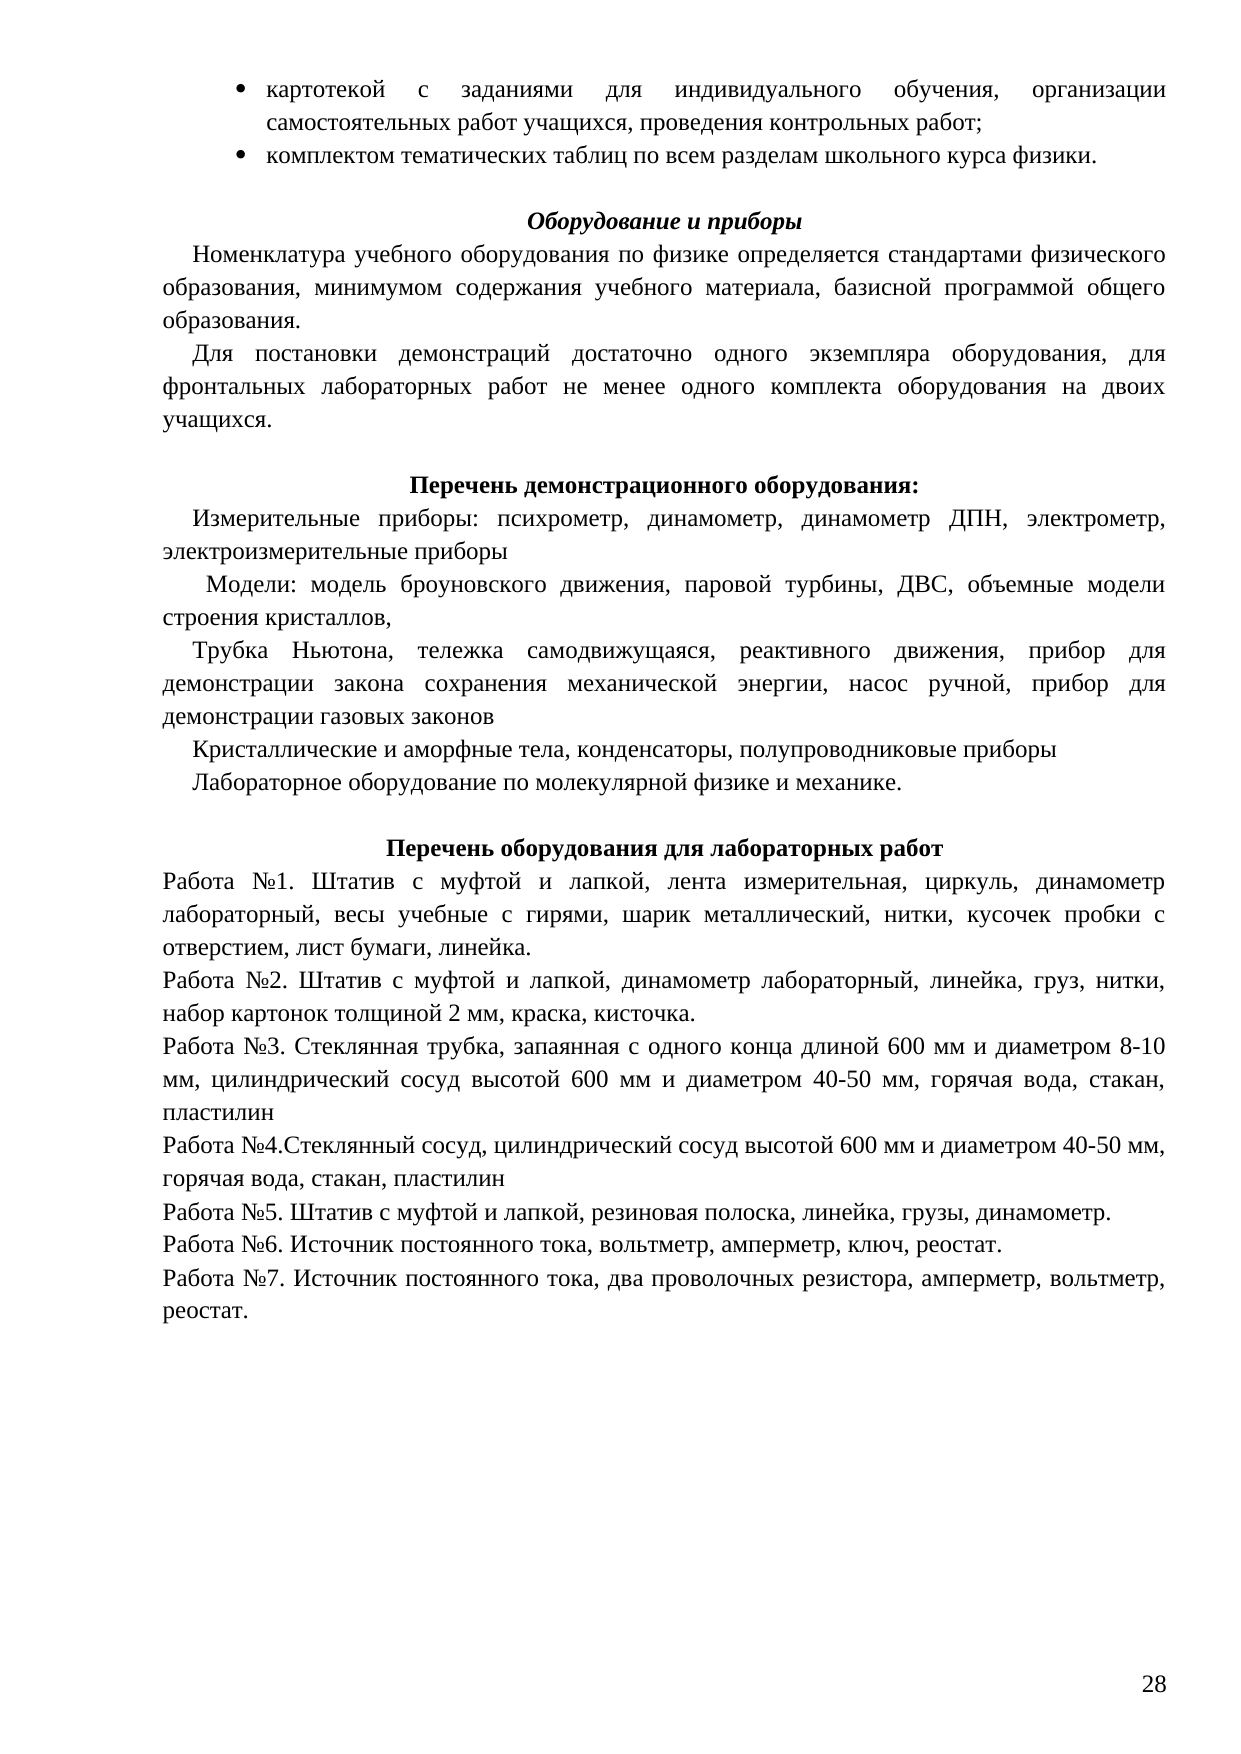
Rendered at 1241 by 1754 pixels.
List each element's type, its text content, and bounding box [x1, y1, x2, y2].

text Работа №3. Стеклянная трубка, запаянная с одного конца длиной 600 мм и диаметром 8-10 мм, цилиндрический сосуд высотой 600 мм и диаметром 40-50 мм, горячая вода, стакан, пластилин [162, 1031, 1167, 1126]
text Перечень оборудования для лабораторных работ [162, 833, 1167, 862]
text Работа №2. Штатив с муфтой и лапкой, динамометр лабораторный, линейка, груз, нитки, набор картонок толщиной 2 мм, краска, кисточка. [162, 965, 1167, 1027]
text Работа №6. Источник постоянного тока, вольтметр, амперметр, ключ, реостат. [162, 1229, 1167, 1258]
text Номенклатура учебного оборудования по физике определяется стандартами физического образования, минимумом содержания учебного материала, базисной программой общего образования. [162, 239, 1167, 334]
list комплектом тематических таблиц по всем разделам школьного курса физики. [236, 140, 1167, 169]
text Измерительные приборы: психрометр, динамометр, динамометр ДПН, электрометр, электроизмерительные приборы [162, 503, 1167, 565]
list картотекой с заданиями для индивидуального обучения, организации самостоятельных работ учащихся, проведения контрольных работ; [236, 74, 1167, 136]
text Кристаллические и аморфные тела, конденсаторы, полупроводниковые приборы [162, 734, 1167, 763]
text Модели: модель броуновского движения, паровой турбины, ДВС, объемные модели строения кристаллов, [162, 569, 1167, 631]
text Работа №1. Штатив с муфтой и лапкой, лента измерительная, циркуль, динамометр лабораторный, весы учебные с гирями, шарик металлический, нитки, кусочек пробки с отверстием, лист бумаги, линейка. [162, 866, 1167, 961]
text Перечень демонстрационного оборудования: [162, 470, 1167, 499]
text Работа №4.Стеклянный сосуд, цилиндрический сосуд высотой 600 мм и диаметром 40-50 мм, горячая вода, стакан, пластилин [162, 1131, 1167, 1192]
text Трубка Ньютона, тележка самодвижущаяся, реактивного движения, прибор для демонстрации закона сохранения механической энергии, насос ручной, прибор для демонстрации газовых законов [162, 635, 1167, 730]
text Для постановки демонстраций достаточно одного экземпляра оборудования, для фронтальных лабораторных работ не менее одного комплекта оборудования на двоих учащихся. [162, 338, 1167, 433]
text Оборудование и приборы [162, 206, 1167, 235]
text Работа №7. Источник постоянного тока, два проволочных резистора, амперметр, вольтметр, реостат. [162, 1263, 1167, 1324]
text Лабораторное оборудование по молекулярной физике и механике. [162, 767, 1167, 796]
text Работа №5. Штатив с муфтой и лапкой, резиновая полоска, линейка, грузы, динамометр. [162, 1197, 1167, 1225]
